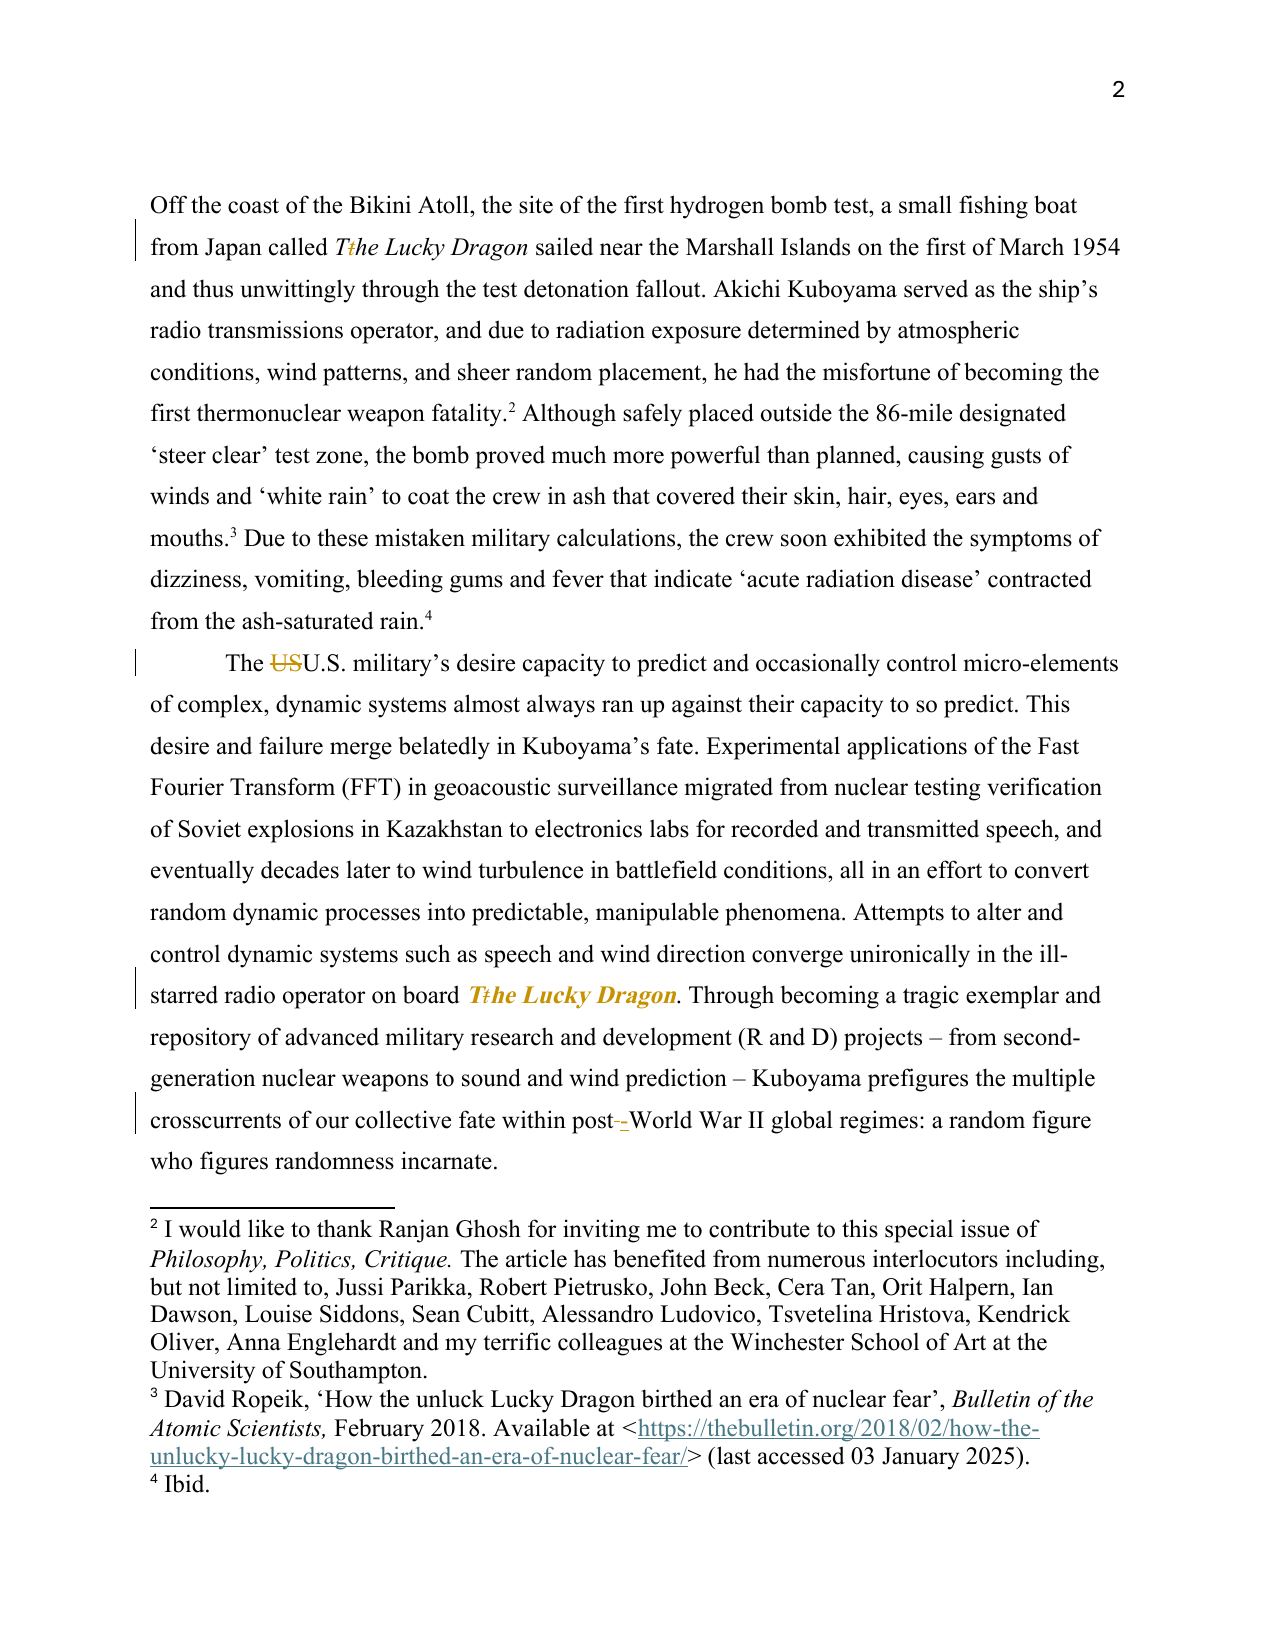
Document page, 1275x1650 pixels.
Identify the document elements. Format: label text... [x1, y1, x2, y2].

text The U.S. military’s desire capacity to predict and occasionally control micro-elements of complex, dynamic systems almost always ran up against their capacity to so predict. This desire and failure merge belatedly in Kuboyama’s fate. Experimental applications of the Fast Fourier Transform (FFT) in geoacoustic surveillance migrated from nuclear testing verification of Soviet explosions in Kazakhstan to electronics labs for recorded and transmitted speech, and eventually decades later to wind turbulence in battlefield conditions, all in an effort to convert random dynamic processes into predictable, manipulable phenomena. Attempts to alter and control dynamic systems such as speech and wind direction converge unironically in the ill-starred radio operator on board The Lucky Dragon. Through becoming a tragic exemplar and repository of advanced military research and development (R and D) projects – from second-generation nuclear weapons to sound and wind prediction – Kuboyama prefigures the multiple crosscurrents of our collective fate within postWorld War II global regimes: a random figure who figures randomness incarnate. [150, 649, 1125, 1175]
text Off the coast of the Bikini Atoll, the site of the first hydrogen bomb test, a small fishing boat from Japan called The Lucky Dragon sailed near the Marshall Islands on the first of March 1954 and thus unwittingly through the test detonation fallout. Akichi Kuboyama served as the ship’s radio transmissions operator, and due to radiation exposure determined by atmospheric conditions, wind patterns, and sheer random placement, he had the misfortune of becoming the first thermonuclear weapon fatality. Although safely placed outside the 86-mile designated ‘steer clear’ test zone, the bomb proved much more powerful than planned, causing gusts of winds and ‘white rain’ to coat the crew in ash that covered their skin, hair, eyes, ears and mouths. Due to these mistaken military calculations, the crew soon exhibited the symptoms of dizziness, vomiting, bleeding gums and fever that indicate ‘acute radiation disease’ contracted from the ash-saturated rain. [150, 192, 1125, 635]
